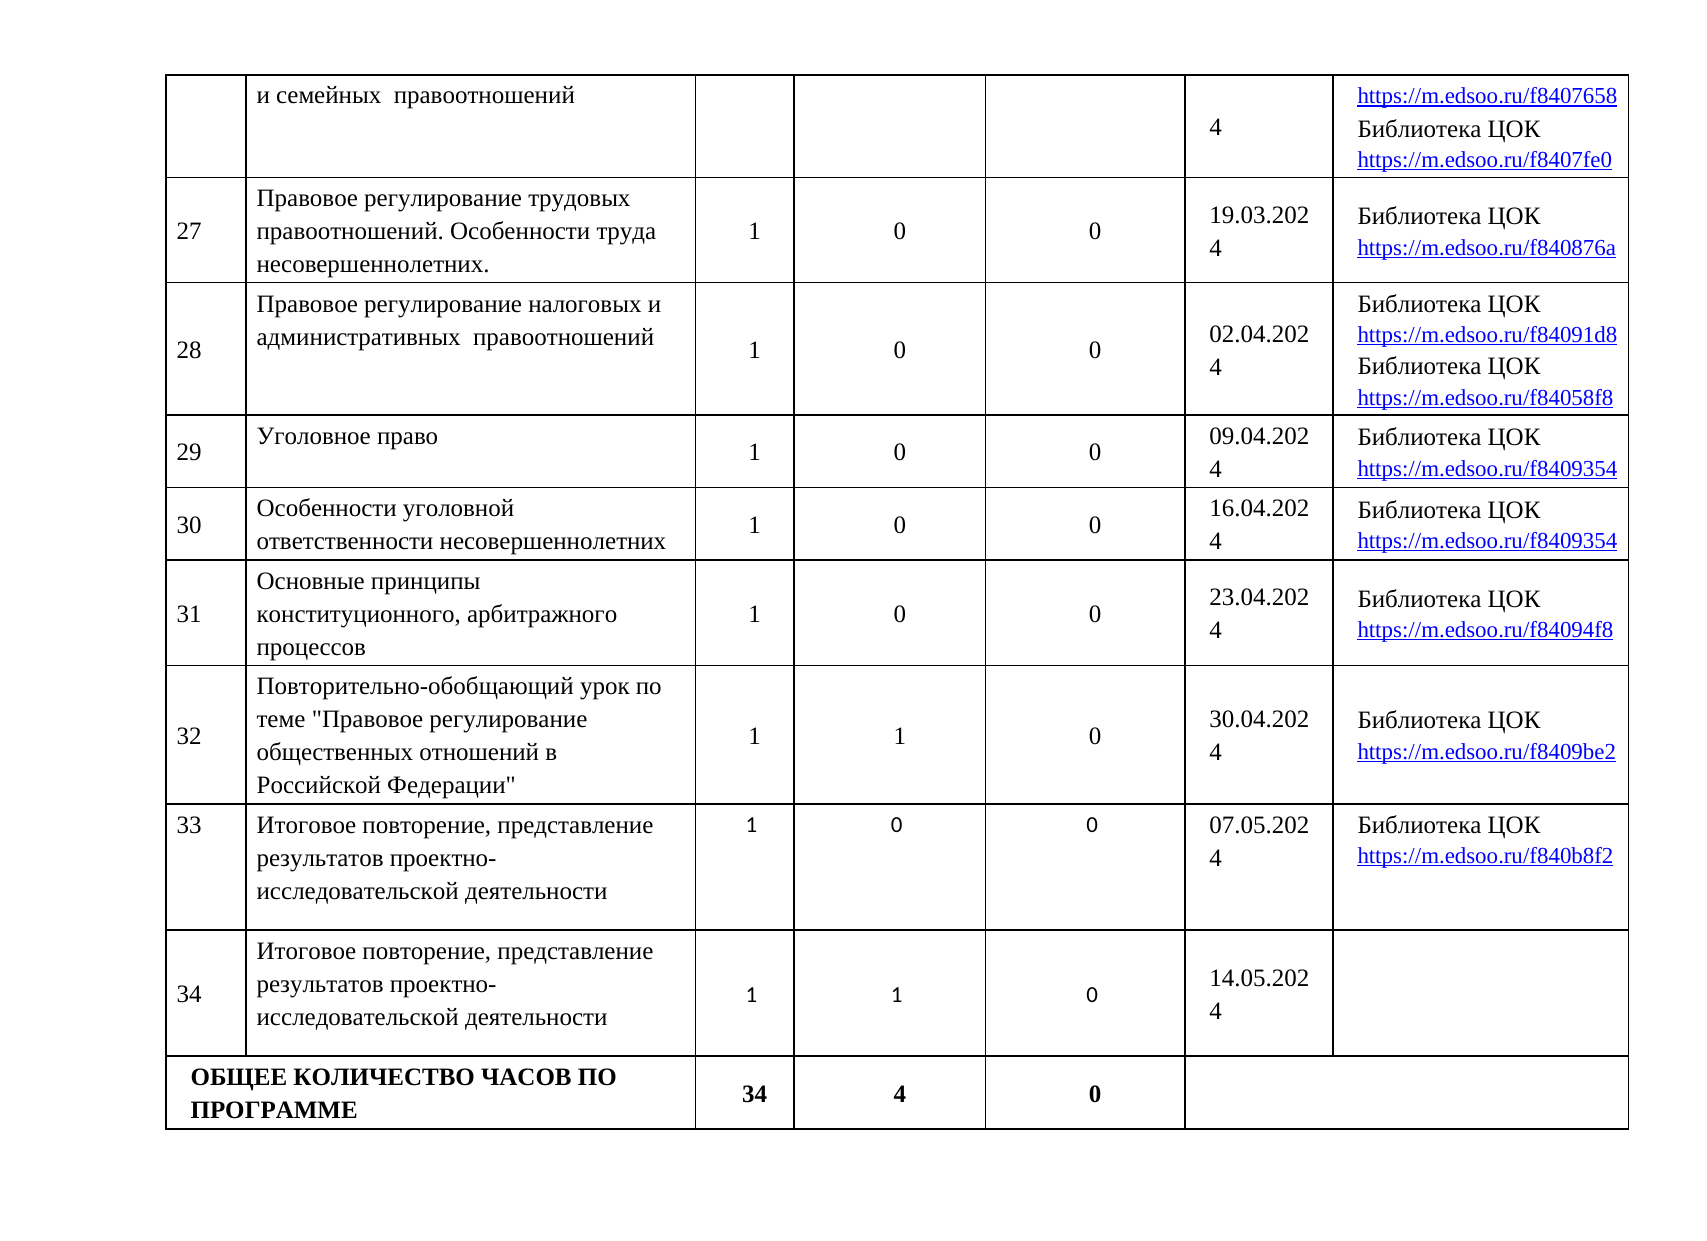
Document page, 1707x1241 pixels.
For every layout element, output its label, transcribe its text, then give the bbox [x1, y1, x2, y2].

table_cell 23.04.2024 [1186, 561, 1332, 664]
table_cell 33 [167, 805, 245, 929]
table_cell 0 [986, 561, 1184, 664]
table_cell 31 [167, 561, 245, 664]
table_cell 0 [795, 416, 985, 487]
table_cell 4 [795, 1057, 985, 1128]
table_cell 0 [795, 76, 985, 176]
table_cell Библиотека ЦОК https://m.edsoo.ru/f84094f8 [1334, 561, 1628, 664]
table_cell 0 [986, 931, 1184, 1055]
table_cell 0 [986, 666, 1184, 803]
table_cell 0 [795, 561, 985, 664]
table_cell Уголовное право [247, 416, 695, 487]
table_cell Библиотека ЦОК https://m.edsoo.ru/f840876a [1334, 178, 1628, 282]
table_cell 32 [167, 666, 245, 803]
table_cell 0 [986, 178, 1184, 282]
table_cell 26 [167, 76, 245, 176]
table_cell Библиотека ЦОК https://m.edsoo.ru/f84091d8 Библиотека ЦОК https://m.edsoo.ru/f84058f8 [1334, 283, 1628, 414]
table_cell 0 [986, 283, 1184, 414]
table_cell 1 [696, 666, 793, 803]
table_cell 1 [696, 283, 793, 414]
table_cell 1 [696, 561, 793, 664]
table_cell 0 [795, 283, 985, 414]
table_cell 30 [167, 488, 245, 559]
table_cell 1 [696, 488, 793, 559]
table_cell 0 [986, 416, 1184, 487]
table_cell 27 [167, 178, 245, 282]
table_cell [247, 76, 695, 176]
table_cell 0 [795, 178, 985, 282]
table_cell Правовое регулирование налоговых и административных правоотношений [247, 283, 695, 414]
table_cell 14.05.2024 [1186, 931, 1332, 1055]
table_cell 29 [167, 416, 245, 487]
table_cell 07.05.2024 [1186, 805, 1332, 929]
table_cell Повторительно-обобщающий урок по теме "Правовое регулирование общественных отношений в Российской Федерации" [247, 666, 695, 803]
table_cell 1 [696, 805, 793, 929]
table_cell ОБЩЕЕ КОЛИЧЕСТВО ЧАСОВ ПО ПРОГРАММЕ [167, 1057, 695, 1128]
table_cell 09.04.2024 [1186, 416, 1332, 487]
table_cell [1334, 76, 1628, 176]
table_cell 0 [986, 1057, 1184, 1128]
table_cell Особенности уголовной ответственности несовершеннолетних [247, 488, 695, 559]
table_cell 1 [696, 931, 793, 1055]
table_cell 34 [696, 1057, 793, 1128]
table_cell Библиотека ЦОК https://m.edsoo.ru/f8409be2 [1334, 666, 1628, 803]
table_cell 1 [795, 666, 985, 803]
table_cell 1 [696, 76, 793, 176]
table_cell 02.04.2024 [1186, 283, 1332, 414]
table_cell 0 [986, 76, 1184, 176]
table_cell Правовое регулирование трудовых правоотношений. Особенности труда несовершеннолетних. [247, 178, 695, 282]
table_cell 0 [986, 805, 1184, 929]
table_cell 28 [167, 283, 245, 414]
table_cell 1 [795, 931, 985, 1055]
table_cell 16.04.2024 [1186, 488, 1332, 559]
table_cell 1 [696, 178, 793, 282]
table_cell Библиотека ЦОК https://m.edsoo.ru/f8409354 [1334, 488, 1628, 559]
table_cell Итоговое повторение, представление результатов проектно-исследовательской деятельности [247, 931, 695, 1055]
table_cell [1186, 1057, 1628, 1128]
table_cell 30.04.2024 [1186, 666, 1332, 803]
table_cell 1 [696, 416, 793, 487]
table_cell 34 [167, 931, 245, 1055]
table_cell Основные принципы конституционного, арбитражного процессов [247, 561, 695, 664]
table_cell 19.03.2024 [1186, 178, 1332, 282]
table_cell 0 [795, 805, 985, 929]
table_cell 0 [986, 488, 1184, 559]
table_cell [1334, 931, 1628, 1055]
table_cell Библиотека ЦОК https://m.edsoo.ru/f8409354 [1334, 416, 1628, 487]
table_cell Библиотека ЦОК https://m.edsoo.ru/f840b8f2 [1334, 805, 1628, 929]
table_cell 0 [795, 488, 985, 559]
table_cell Итоговое повторение, представление результатов проектно-исследовательской деятельности [247, 805, 695, 929]
table_cell 12.03.2024 [1186, 76, 1332, 176]
